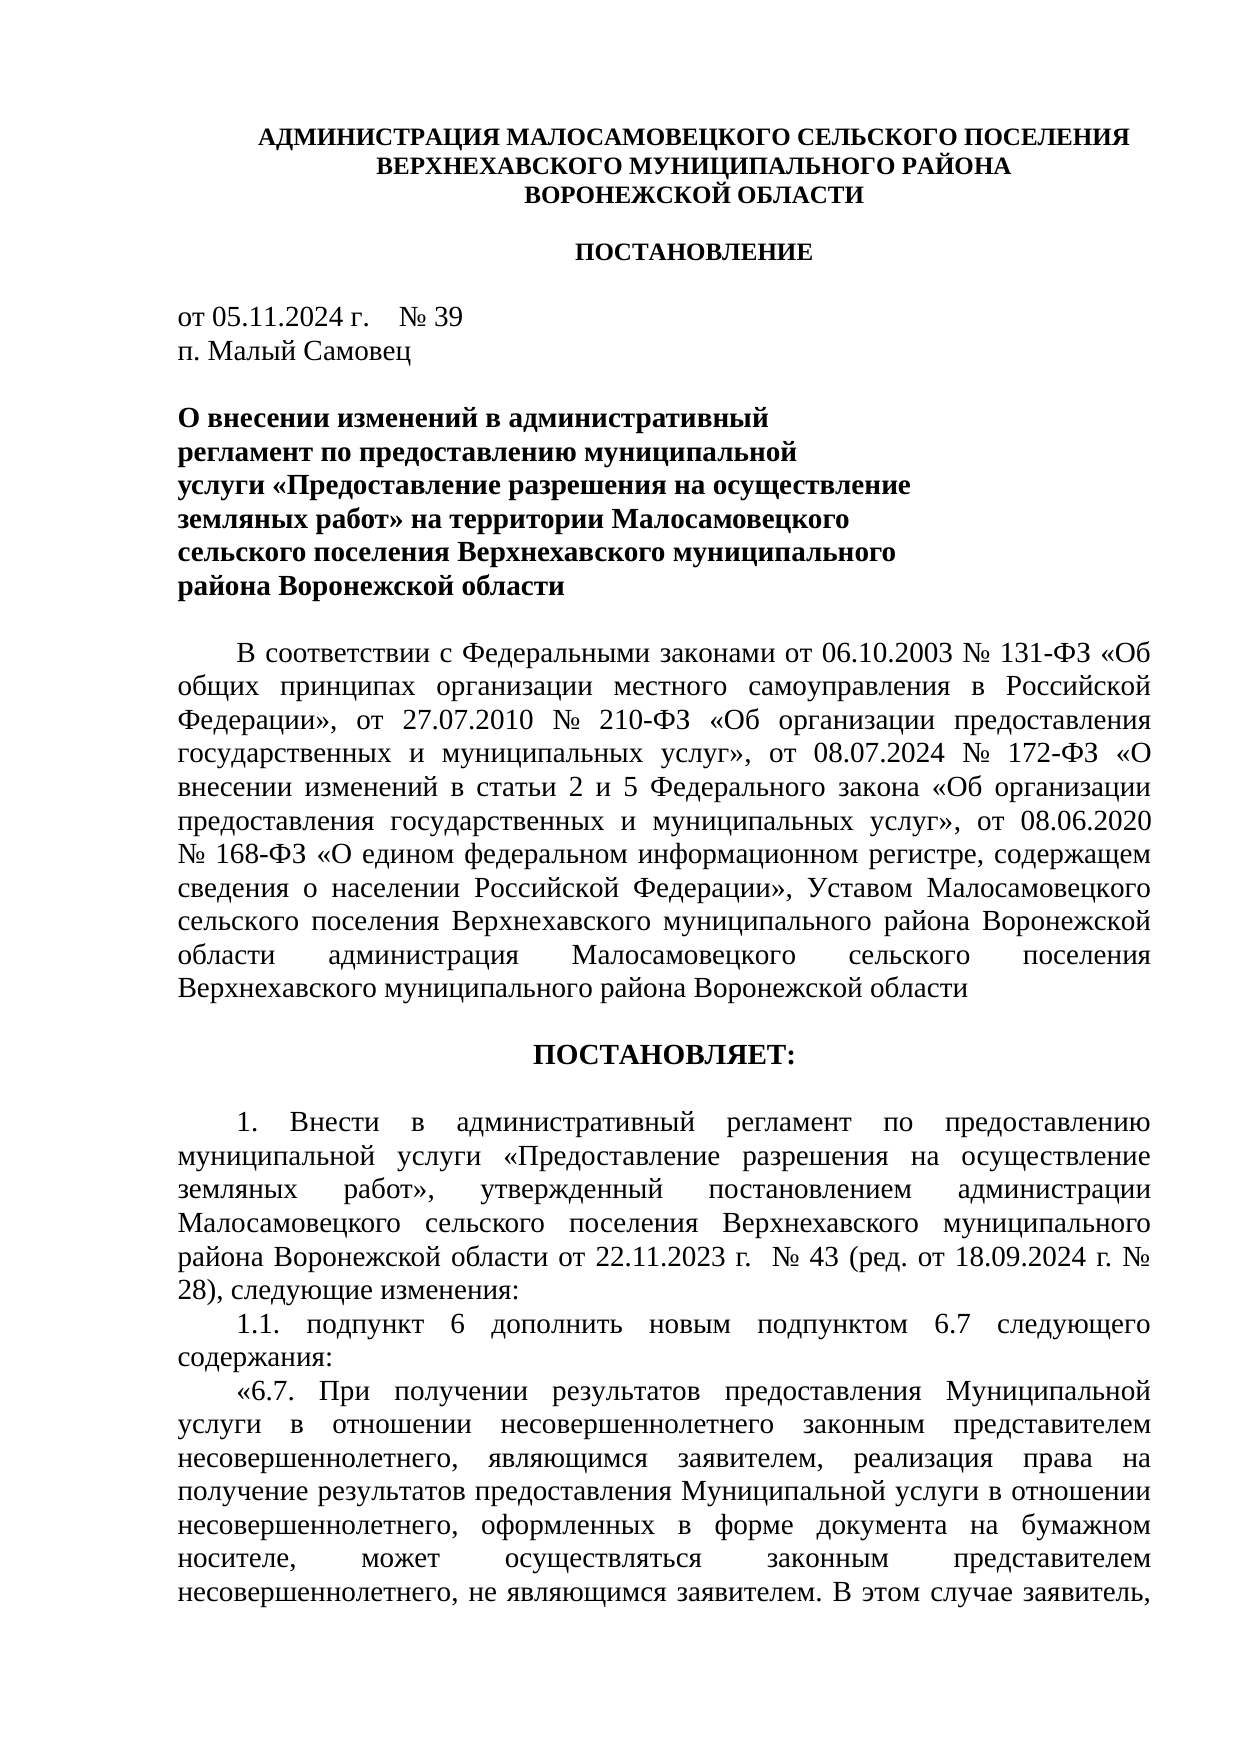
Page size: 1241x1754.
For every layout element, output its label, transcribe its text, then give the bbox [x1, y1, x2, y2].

text ВОРОНЕЖСКОЙ ОБЛАСТИ [177, 180, 1152, 208]
text В соответствии с Федеральными законами от 06.10.2003 № 131-ФЗ «Об общих принципах организации местного самоуправления в Российской Федерации», от 27.07.2010 № 210-ФЗ «Об организации предоставления государственных и муниципальных услуг», от 08.07.2024 № 172-ФЗ «О внесении изменений в статьи 2 и 5 Федерального закона «Об организации предоставления государственных и муниципальных услуг», от 08.06.2020 № 168-ФЗ «О едином федеральном информационном регистре, содержащем сведения о населении Российской Федерации», Уставом Малосамовецкого сельского поселения Верхнехавского муниципального района Воронежской области администрация Малосамовецкого сельского поселения Верхнехавского муниципального района Воронежской области [177, 635, 1152, 1004]
title сельского поселения Верхнехавского муниципального [177, 534, 1152, 568]
title О внесении изменений в административный [177, 400, 1152, 434]
text от 05.11.2024 г. № 39 [177, 299, 1152, 333]
title района Воронежской области [177, 568, 1152, 601]
title земляных работ» на территории Малосамовецкого [177, 501, 1152, 534]
text п. Малый Самовец [177, 333, 1152, 367]
text АДМИНИСТРАЦИЯ МАЛОСАМОВЕЦКОГО СЕЛЬСКОГО ПОСЕЛЕНИЯ [177, 122, 1152, 151]
title регламент по предоставлению муниципальной [177, 434, 1152, 467]
title услуги «Предоставление разрешения на осуществление [177, 467, 1152, 501]
text ПОСТАНОВЛЯЕТ: [177, 1037, 1152, 1071]
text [177, 1373, 1152, 1608]
text 1.1. подпункт 6 дополнить новым подпунктом 6.7 следующего содержания: [177, 1306, 1152, 1373]
text ВЕРХНЕХАВСКОГО МУНИЦИПАЛЬНОГО РАЙОНА [177, 151, 1152, 180]
title 1. Внести в административный регламент по предоставлению муниципальной услуги «Предоставление разрешения на осуществление земляных работ», утвержденный постановлением администрации Малосамовецкого сельского поселения Верхнехавского муниципального района Воронежской области от 22.11.2023 г. № 43 (ред. от 18.09.2024 г. № 28), следующие изменения: [177, 1104, 1152, 1306]
text ПОСТАНОВЛЕНИЕ [177, 237, 1152, 266]
